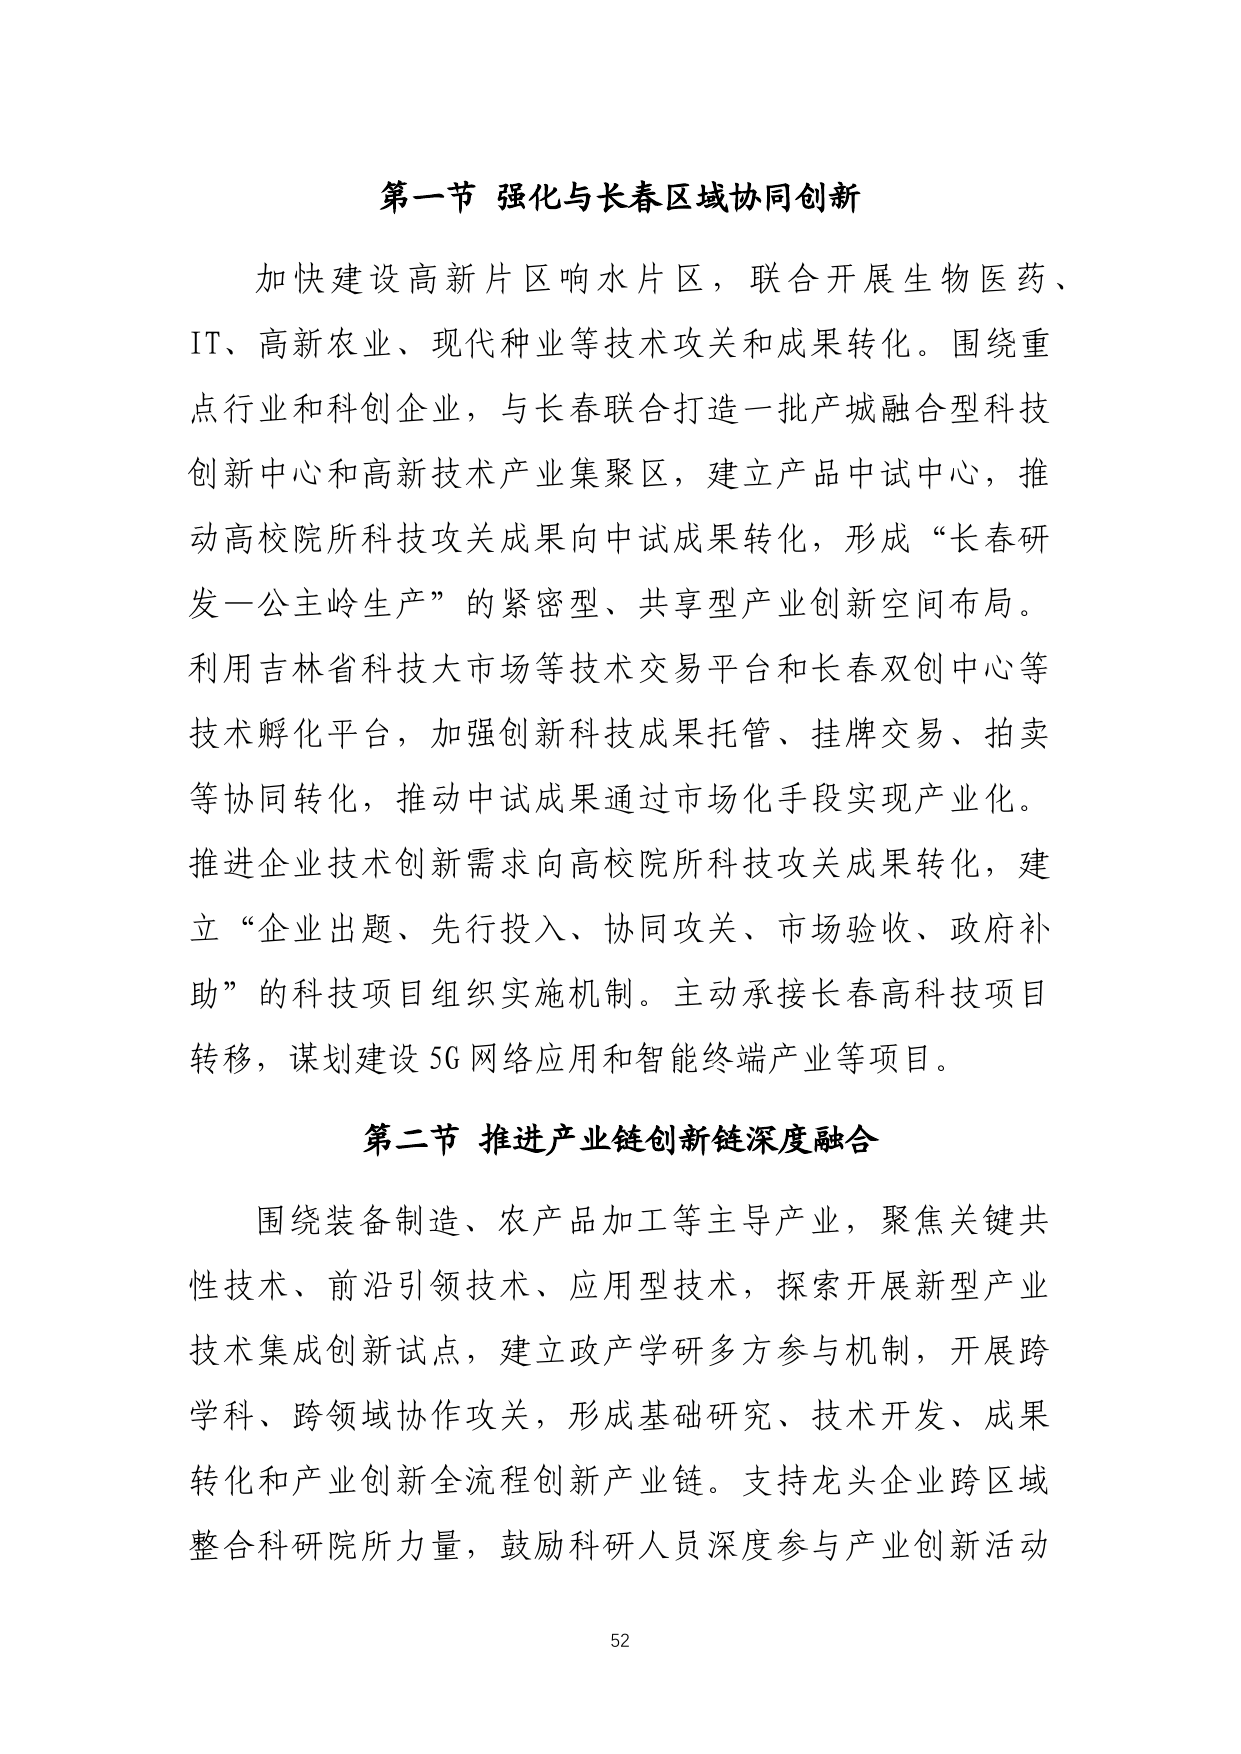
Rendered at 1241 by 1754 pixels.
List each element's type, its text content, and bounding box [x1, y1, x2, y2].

text 加快建设高新片区响水片区，联合开展生物医药、IT、高新农业、现代种业等技术攻关和成果转化。围绕重点行业和科创企业，与长春联合打造一批产城融合型科技创新中心和高新技术产业集聚区，建立产品中试中心，推动高校院所科技攻关成果向中试成果转化，形成“长春研发—公主岭生产”的紧密型、共享型产业创新空间布局。利用吉林省科技大市场等技术交易平台和长春双创中心等技术孵化平台，加强创新科技成果托管、挂牌交易、拍卖等协同转化，推动中试成果通过市场化手段实现产业化。推进企业技术创新需求向高校院所科技攻关成果转化，建立“企业出题、先行投入、协同攻关、市场验收、政府补助”的科技项目组织实施机制。主动承接长春高科技项目转移，谋划建设5G网络应用和智能终端产业等项目。 [187, 243, 1053, 1088]
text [187, 1186, 1053, 1576]
text 第二节 推进产业链创新链深度融合 [187, 1104, 1053, 1169]
text 第一节 强化与长春区域协同创新 [187, 162, 1053, 227]
